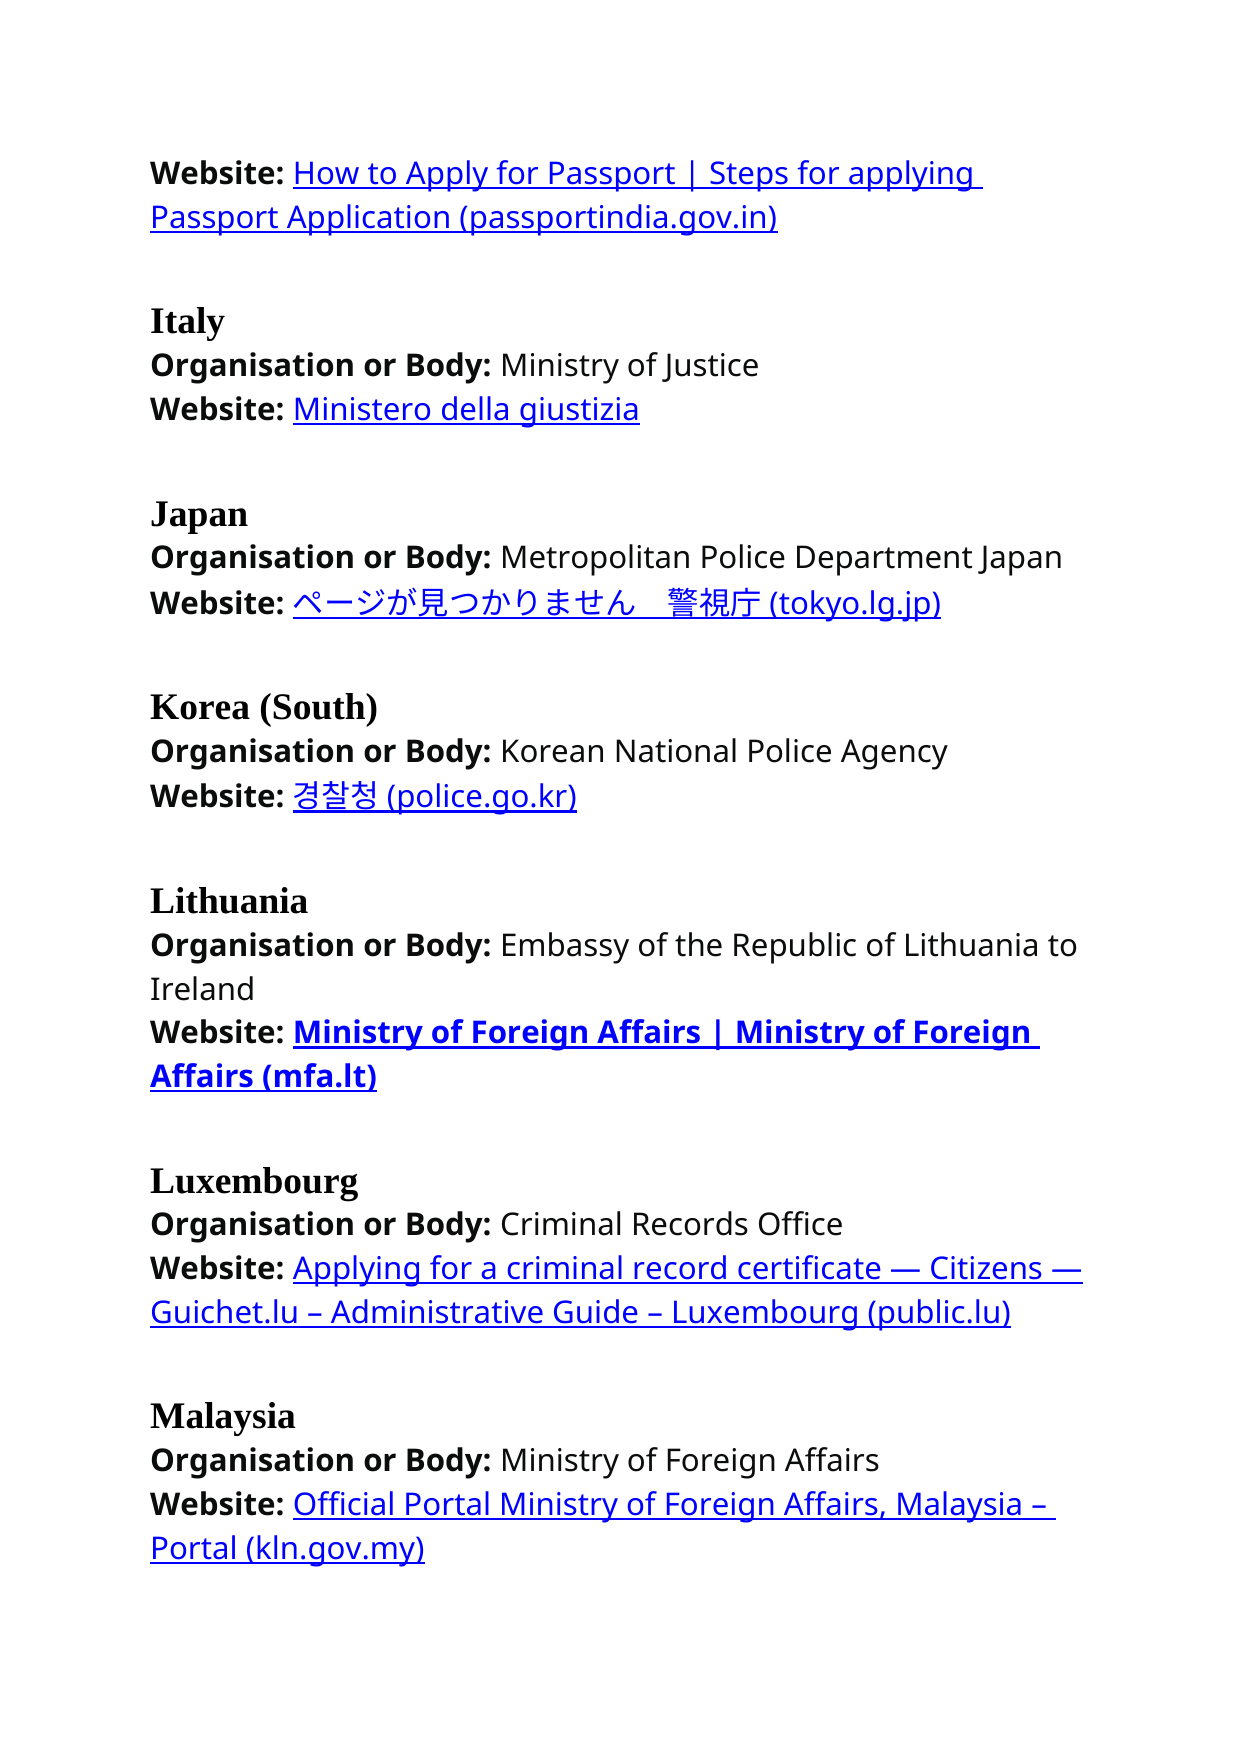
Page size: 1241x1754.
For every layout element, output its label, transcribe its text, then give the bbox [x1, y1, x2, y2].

text Website: 경찰청 (police.go.kr) [150, 772, 1090, 817]
text Website: How to Apply for Passport | Steps for applying Passport Application (passportindia.gov.in) [150, 150, 1090, 237]
text Luxembourg [150, 1152, 1090, 1201]
text Organisation or Body: Metropolitan Police Department Japan [150, 534, 1090, 578]
text Organisation or Body: Korean National Police Agency [150, 728, 1090, 772]
text Website: Ministero della giustizia [150, 386, 1090, 429]
text Italy [150, 293, 1090, 342]
text Website: Official Portal Ministry of Foreign Affairs, Malaysia – Portal (kln.gov.my) [150, 1481, 1090, 1568]
text Organisation or Body: Ministry of Foreign Affairs [150, 1437, 1090, 1481]
text Website: ページが見つかりません 警視庁 (tokyo.lg.jp) [150, 578, 1090, 623]
text Japan [150, 485, 1090, 534]
text Organisation or Body: Criminal Records Office [150, 1201, 1090, 1245]
text Organisation or Body: Ministry of Justice [150, 342, 1090, 386]
text Website: Ministry of Foreign Affairs | Ministry of Foreign Affairs (mfa.lt) [150, 1009, 1090, 1097]
text Lithuania [150, 873, 1090, 922]
text Website: Applying for a criminal record certificate — Citizens — Guichet.lu – Administrative Guide – Luxembourg (public.lu) [150, 1245, 1090, 1332]
text Malaysia [150, 1388, 1090, 1437]
text Korea (South) [150, 679, 1090, 728]
text Organisation or Body: Embassy of the Republic of Lithuania to Ireland [150, 922, 1090, 1009]
